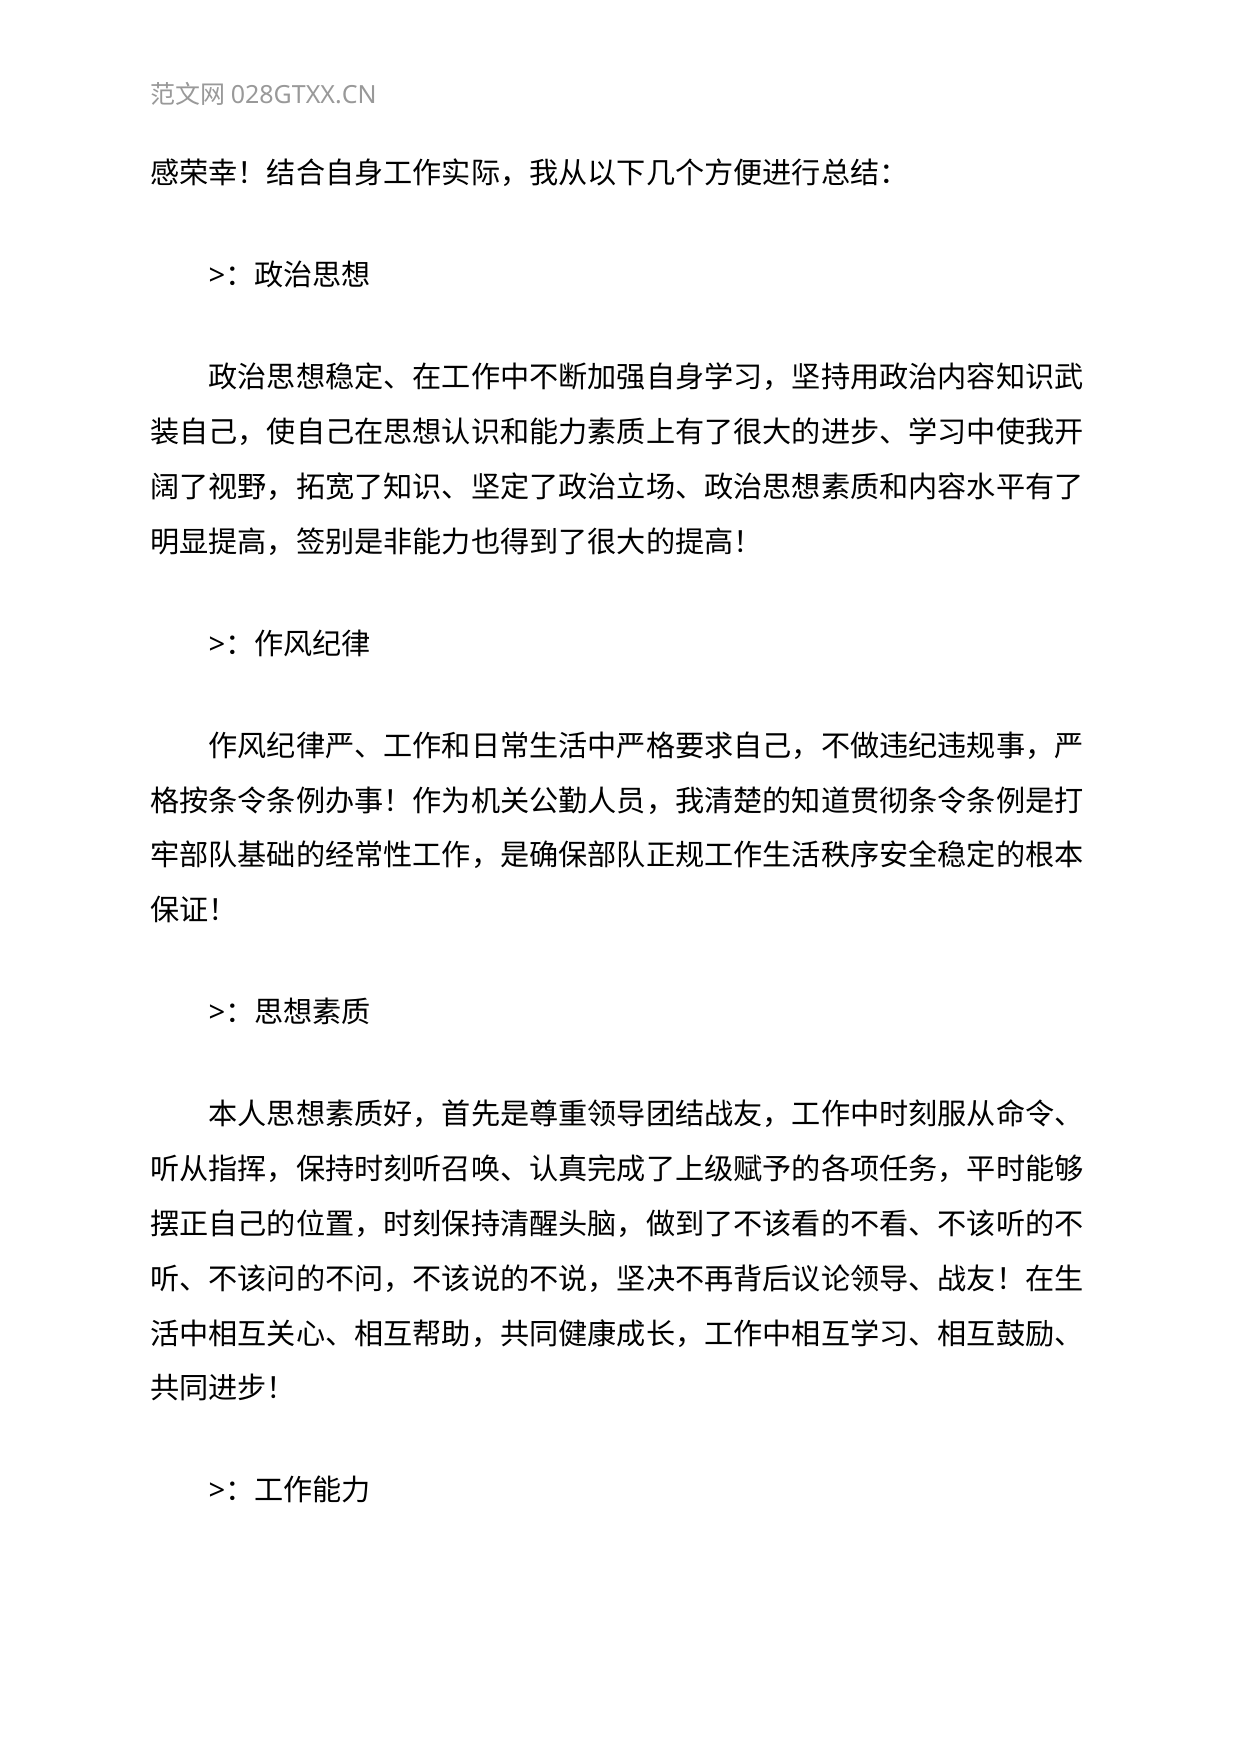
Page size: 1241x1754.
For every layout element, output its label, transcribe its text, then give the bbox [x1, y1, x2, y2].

text >：工作能力 [150, 1467, 1090, 1509]
text >：政治思想 [150, 252, 1090, 294]
text 作风纪律严、工作和日常生活中严格要求自己，不做违纪违规事，严格按条令条例办事！作为机关公勤人员，我清楚的知道贯彻条令条例是打牢部队基础的经常性工作，是确保部队正规工作生活秩序安全稳定的根本保证！ [150, 722, 1090, 929]
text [150, 150, 1090, 192]
text 本人思想素质好，首先是尊重领导团结战友，工作中时刻服从命令、听从指挥，保持时刻听召唤、认真完成了上级赋予的各项任务，平时能够摆正自己的位置，时刻保持清醒头脑，做到了不该看的不看、不该听的不听、不该问的不问，不该说的不说，坚决不再背后议论领导、战友！在生活中相互关心、相互帮助，共同健康成长，工作中相互学习、相互鼓励、共同进步！ [150, 1091, 1090, 1407]
text >：思想素质 [150, 989, 1090, 1031]
text >：作风纪律 [150, 620, 1090, 663]
text 政治思想稳定、在工作中不断加强自身学习，坚持用政治内容知识武装自己，使自己在思想认识和能力素质上有了很大的进步、学习中使我开阔了视野，拓宽了知识、坚定了政治立场、政治思想素质和内容水平有了明显提高，签别是非能力也得到了很大的提高！ [150, 354, 1090, 561]
